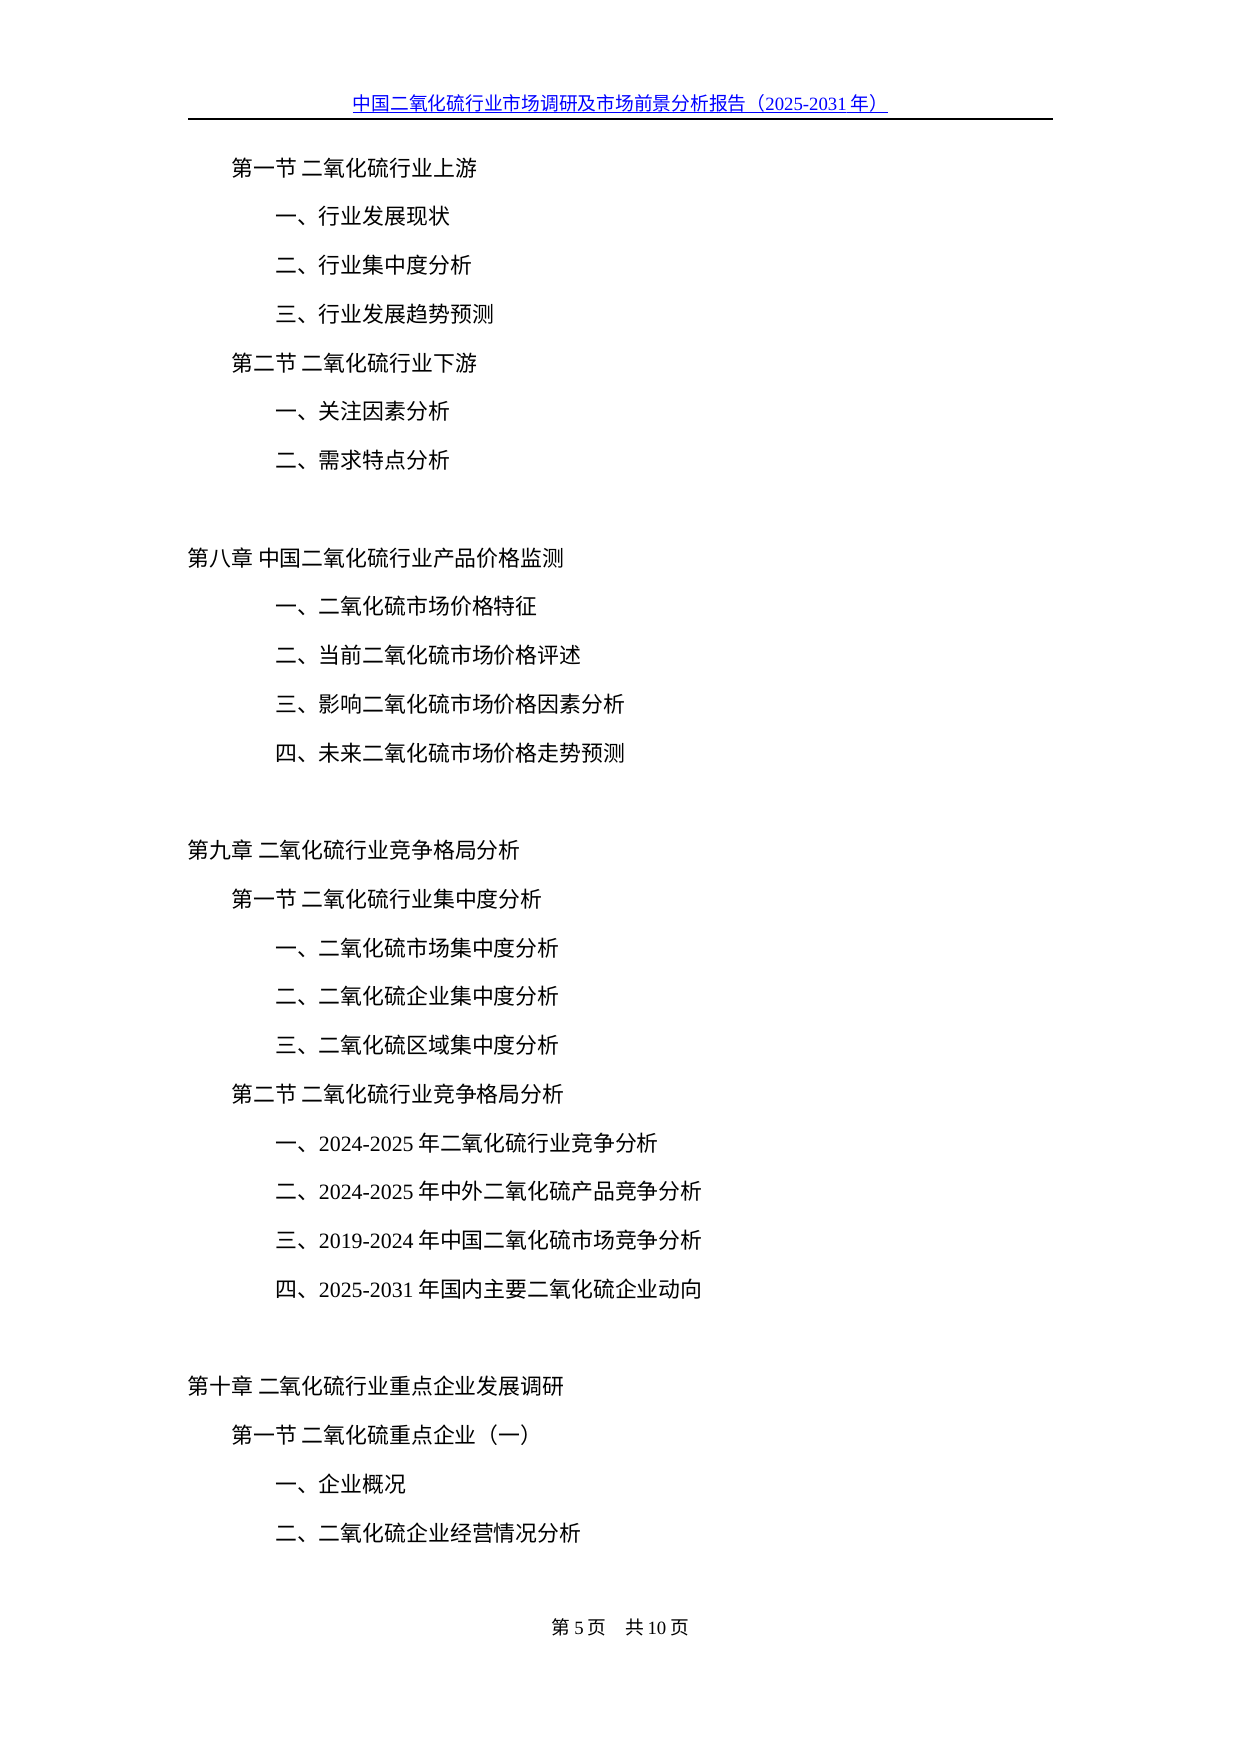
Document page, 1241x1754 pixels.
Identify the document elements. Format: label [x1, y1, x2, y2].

text [187, 150, 1053, 1548]
